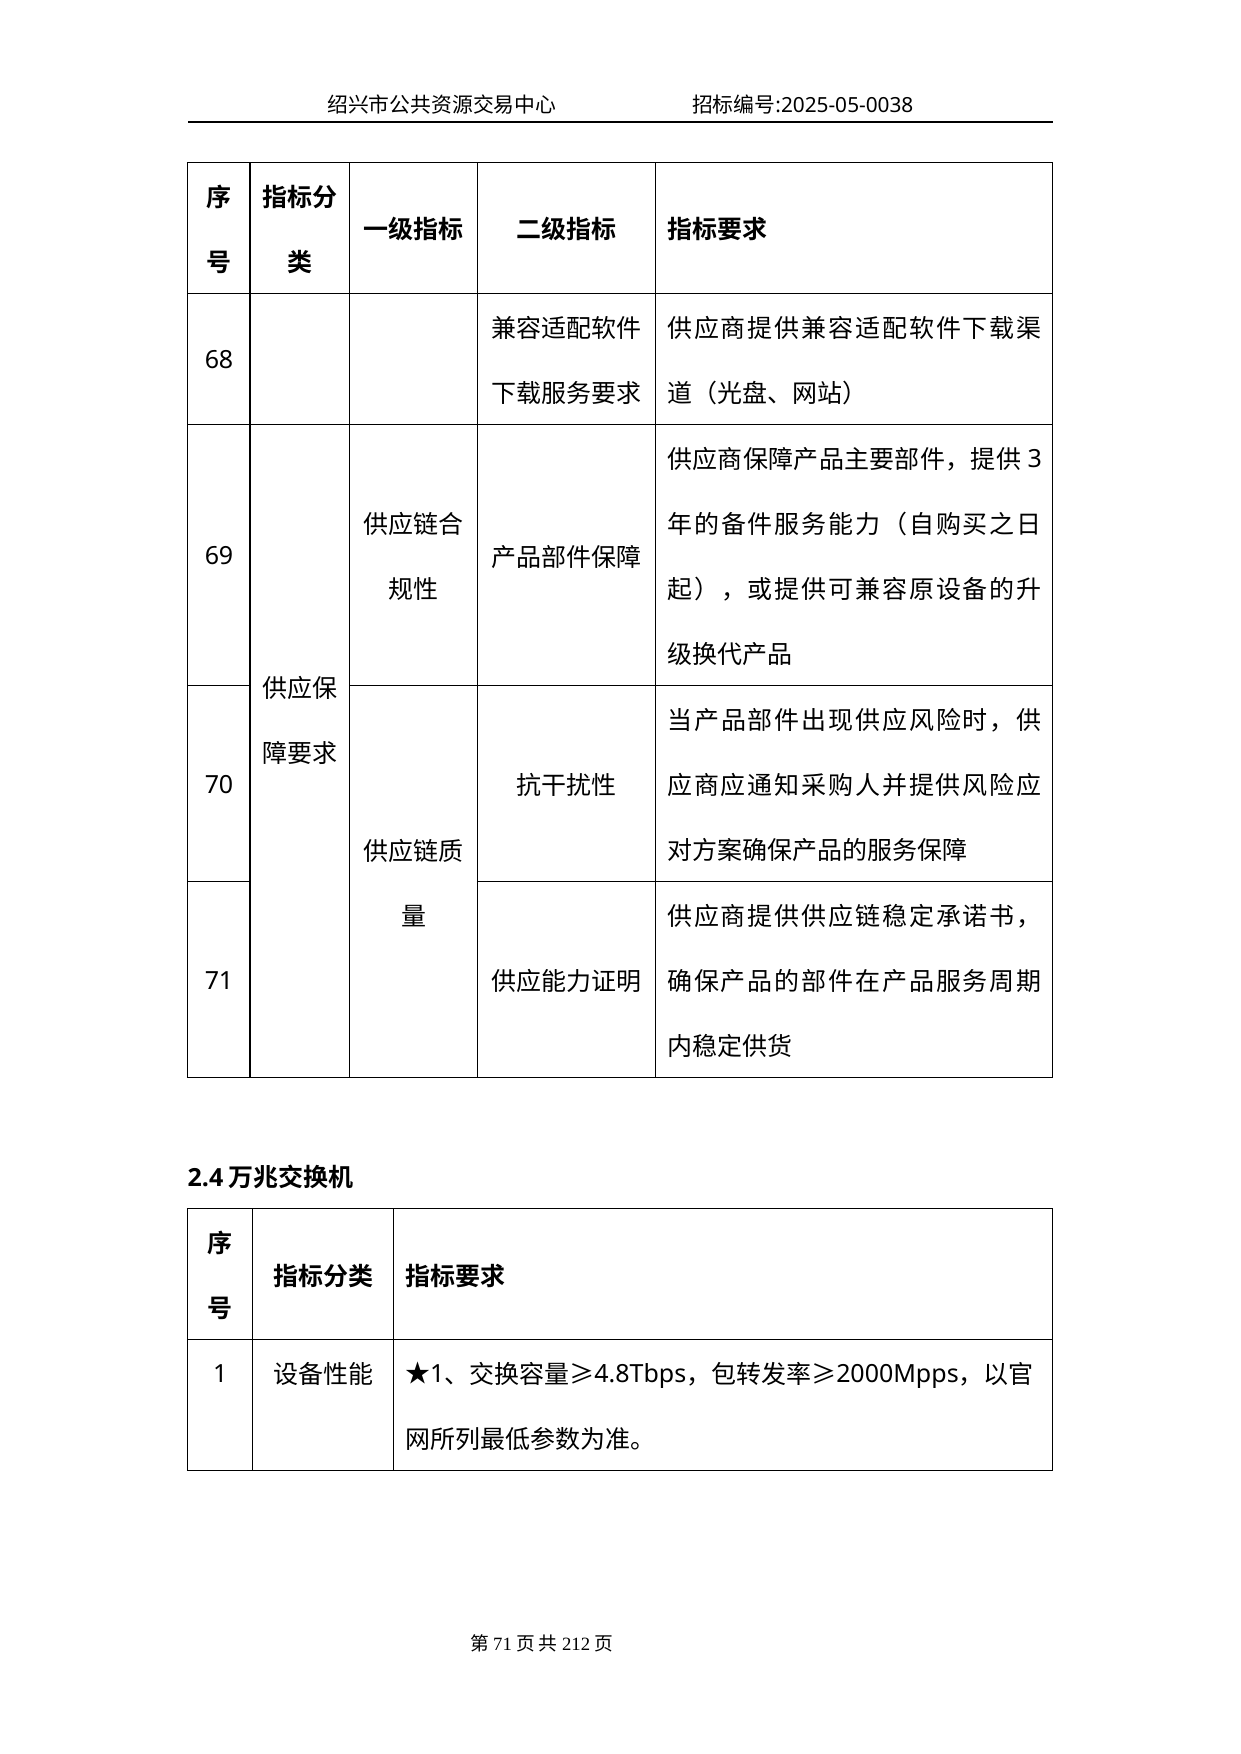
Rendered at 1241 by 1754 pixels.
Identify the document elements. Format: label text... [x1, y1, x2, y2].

table_cell 71 [188, 882, 249, 1077]
table_header 一级指标 [350, 163, 477, 293]
table_cell 供应商提供兼容适配软件下载渠道（光盘、网站） [656, 294, 1052, 424]
table_cell 1 [188, 1340, 252, 1470]
table_cell 供应能力证明 [478, 882, 655, 1077]
table_cell 产品部件保障 [478, 425, 655, 685]
table_cell 供应链质量 [350, 686, 477, 1077]
table_header 序号 [188, 163, 249, 293]
table_header 指标要求 [656, 163, 1052, 293]
table_cell 70 [188, 686, 249, 881]
table_header 指标分类 [251, 163, 349, 293]
table_header 指标要求 [394, 1209, 1052, 1339]
table_cell 供应链合规性 [350, 425, 477, 685]
table_cell 68 [188, 294, 249, 424]
table_cell 抗干扰性 [478, 686, 655, 881]
table_cell 供应商保障产品主要部件，提供3年的备件服务能力（自购买之日起），或提供可兼容原设备的升级换代产品 [656, 425, 1052, 685]
table_cell 当产品部件出现供应风险时，供应商应通知采购人并提供风险应对方案确保产品的服务保障 [656, 686, 1052, 881]
table_cell 供应保障要求 [251, 425, 349, 1077]
table_cell 69 [188, 425, 249, 685]
table_header 序号 [188, 1209, 252, 1339]
table_cell 供应商提供供应链稳定承诺书，确保产品的部件在产品服务周期内稳定供货 [656, 882, 1052, 1077]
table_cell 设备性能 [253, 1340, 393, 1470]
table_header 指标分类 [253, 1209, 393, 1339]
table_cell ★1、交换容量≥4.8Tbps，包转发率≥2000Mpps，以官网所列最低参数为准。 [394, 1340, 1052, 1470]
text 2.4万兆交换机 [187, 1143, 1053, 1208]
table_cell 兼容适配软件下载服务要求 [478, 294, 655, 424]
table_header 二级指标 [478, 163, 655, 293]
